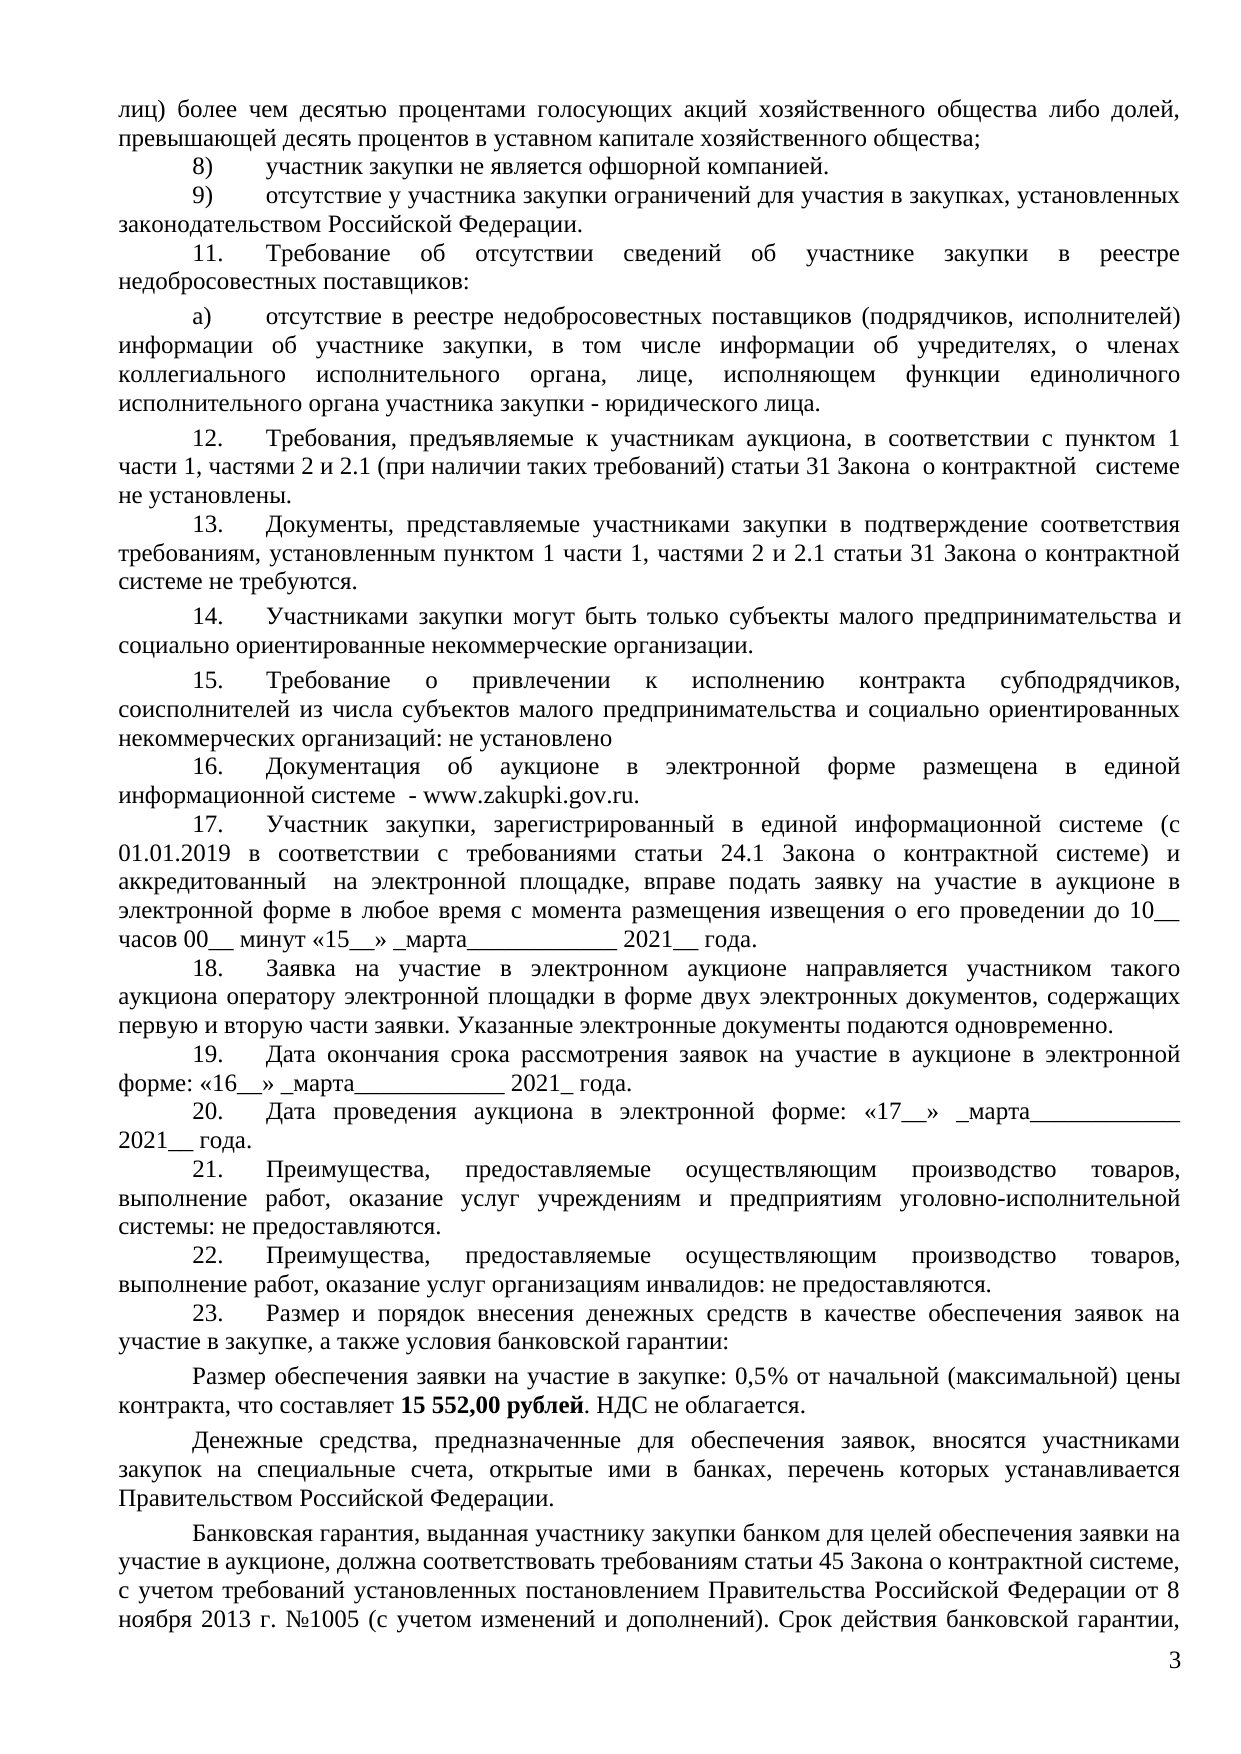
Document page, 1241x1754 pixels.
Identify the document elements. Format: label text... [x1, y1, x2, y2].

text а) отсутствие в реестре недобросовестных поставщиков (подрядчиков, исполнителей) информации об участнике закупки, в том числе информации об учредителях, о членах коллегиального исполнительного органа, лице, исполняющем функции единоличного исполнительного органа участника закупки - юридического лица. [118, 301, 1181, 416]
text 22. Преимущества, предоставляемые осуществляющим производство товаров, выполнение работ, оказание услуг организациям инвалидов: не предоставляются. [118, 1240, 1181, 1298]
list отсутствие у участника закупки ограничений для участия в закупках, установленных законодательством Российской Федерации. [118, 180, 1181, 238]
text 23. Размер и порядок внесения денежных средств в качестве обеспечения заявок на участие в закупке, а также условия банковской гарантии: [118, 1298, 1181, 1355]
text 19. Дата окончания срока рассмотрения заявок на участие в аукционе в электронной форме: «16__» _марта____________ 2021_ года. [118, 1039, 1181, 1096]
text 14. Участниками закупки могут быть только субъекты малого предпринимательства и социально ориентированные некоммерческие организации. [118, 601, 1181, 659]
text 13. Документы, представляемые участниками закупки в подтверждение соответствия требованиям, установленным пунктом 1 части 1, частями 2 и 2.1 статьи 31 Закона о контрактной системе не требуются. [118, 509, 1181, 595]
text Денежные средства, предназначенные для обеспечения заявок, вносятся участниками закупок на специальные счета, открытые ими в банках, перечень которых устанавливается Правительством Российской Федерации. [118, 1425, 1181, 1511]
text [118, 1518, 1181, 1633]
text 11. Требование об отсутствии сведений об участнике закупки в реестре недобросовестных поставщиков: [118, 238, 1181, 295]
text 20. Дата проведения аукциона в электронной форме: «17__» _марта____________ 2021__ года. [118, 1096, 1181, 1154]
text 21. Преимущества, предоставляемые осуществляющим производство товаров, выполнение работ, оказание услуг учреждениям и предприятиям уголовно-исполнительной системы: не предоставляются. [118, 1154, 1181, 1240]
text 12. Требования, предъявляемые к участникам аукциона, в соответствии с пунктом 1 части 1, частями 2 и 2.1 (при наличии таких требований) статьи 31 Закона о контрактной системе не установлены. [118, 423, 1181, 509]
text 17. Участник закупки, зарегистрированный в единой информационной системе (с 01.01.2019 в соответствии с требованиями статьи 24.1 Закона о контрактной системе) и аккредитованный на электронной площадке, вправе подать заявку на участие в аукционе в электронной форме в любое время с момента размещения извещения о его проведении до 10__ часов 00__ минут «15__» _марта____________ 2021__ года. [118, 809, 1181, 953]
text 18. Заявка на участие в электронном аукционе направляется участником такого аукциона оператору электронной площадки в форме двух электронных документов, содержащих первую и вторую части заявки. Указанные электронные документы подаются одновременно. [118, 953, 1181, 1039]
list участник закупки не является офшорной компанией. [118, 151, 1181, 180]
text Размер обеспечения заявки на участие в закупке: 0,5% от начальной (максимальной) цены контракта, что составляет 15 552,00 рублей. НДС не облагается. [118, 1361, 1181, 1419]
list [118, 94, 1181, 151]
text 15. Требование о привлечении к исполнению контракта субподрядчиков, соисполнителей из числа субъектов малого предпринимательства и социально ориентированных некоммерческих организаций: не установлено [118, 665, 1181, 751]
text 16. Документация об аукционе в электронной форме размещена в единой информационной системе - www.zakupki.gov.ru. [118, 751, 1181, 809]
